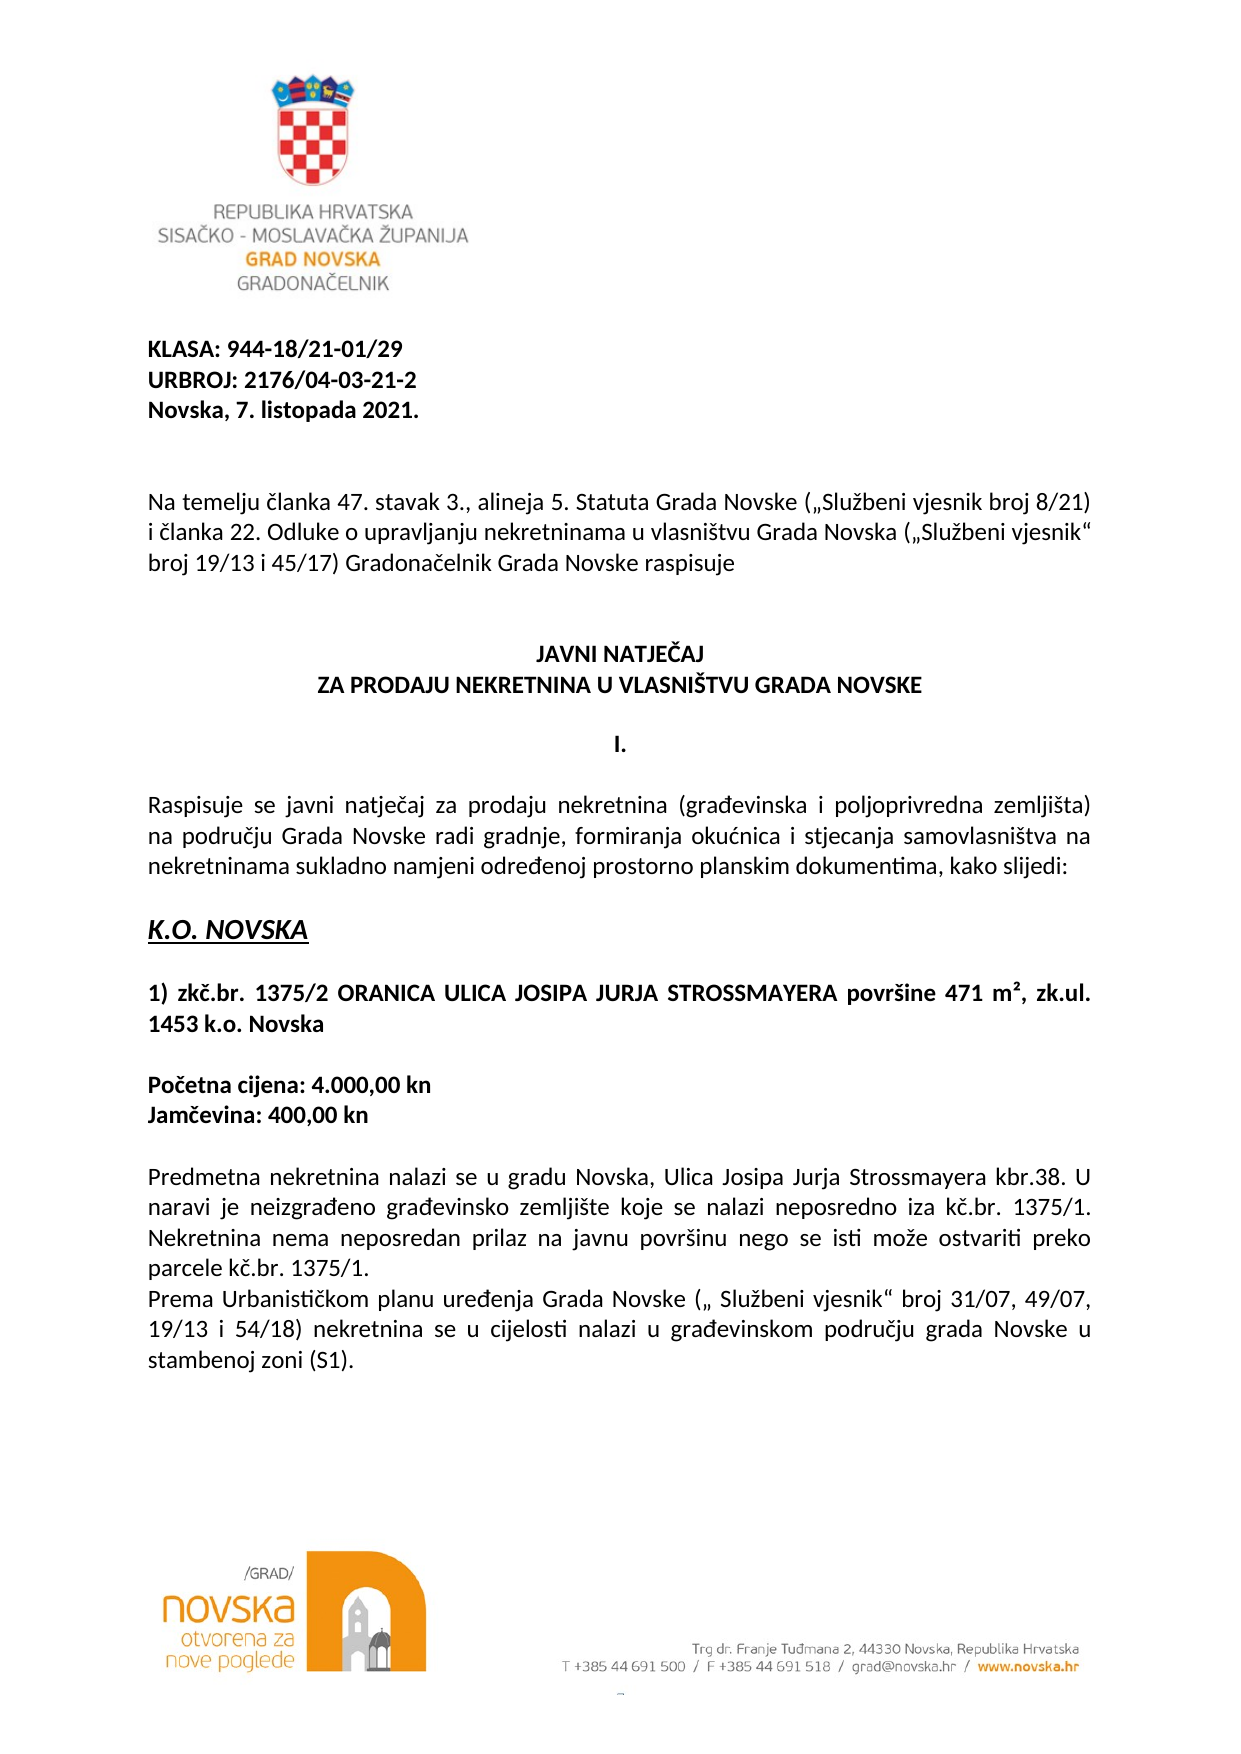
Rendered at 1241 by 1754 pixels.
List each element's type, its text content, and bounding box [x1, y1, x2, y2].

picture [118, 59, 508, 303]
text 1) zkč.br. 1375/2 ORANICA ULICA JOSIPA JURJA STROSSMAYERA površine 471 m², zk.ul. 1453 k.o. Novska [148, 977, 1093, 1038]
text KLASA: 944-18/21-01/29 [148, 333, 1093, 364]
text K.O. NOVSKA [148, 911, 1093, 947]
text Početna cijena: 4.000,00 kn [148, 1069, 1093, 1099]
text Novska, 7. listopada 2021. [148, 394, 1093, 425]
text Na temelju članka 47. stavak 3., alineja 5. Statuta Grada Novske („Službeni vjesnik broj 8/21) i članka 22. Odluke o upravljanju nekretninama u vlasništvu Grada Novska („Službeni vjesnik“ broj 19/13 i 45/17) Gradonačelnik Grada Novske raspisuje [148, 486, 1093, 577]
picture [147, 1499, 1093, 1695]
text Raspisuje se javni natječaj za prodaju nekretnina (građevinska i poljoprivredna zemljišta) na području Grada Novske radi gradnje, formiranja okućnica i stjecanja samovlasništva na nekretninama sukladno namjeni određenoj prostorno planskim dokumentima, kako slijedi: [148, 789, 1093, 881]
text I. [148, 728, 1093, 759]
text Predmetna nekretnina nalazi se u gradu Novska, Ulica Josipa Jurja Strossmayera kbr.38. U naravi je neizgrađeno građevinsko zemljište koje se nalazi neposredno iza kč.br. 1375/1. Nekretnina nema neposredan prilaz na javnu površinu nego se isti može ostvariti preko parcele kč.br. 1375/1. [148, 1161, 1093, 1283]
text Prema Urbanističkom planu uređenja Grada Novske („ Službeni vjesnik“ broj 31/07, 49/07, 19/13 i 54/18) nekretnina se u cijelosti nalazi u građevinskom području grada Novske u stambenoj zoni (S1). [148, 1283, 1093, 1374]
text JAVNI NATJEČAJ [148, 638, 1093, 669]
text ZA PRODAJU NEKRETNINA U VLASNIŠTVU GRADA NOVSKE [148, 669, 1093, 699]
text URBROJ: 2176/04-03-21-2 [148, 364, 1093, 394]
text Jamčevina: 400,00 kn [148, 1099, 1093, 1130]
